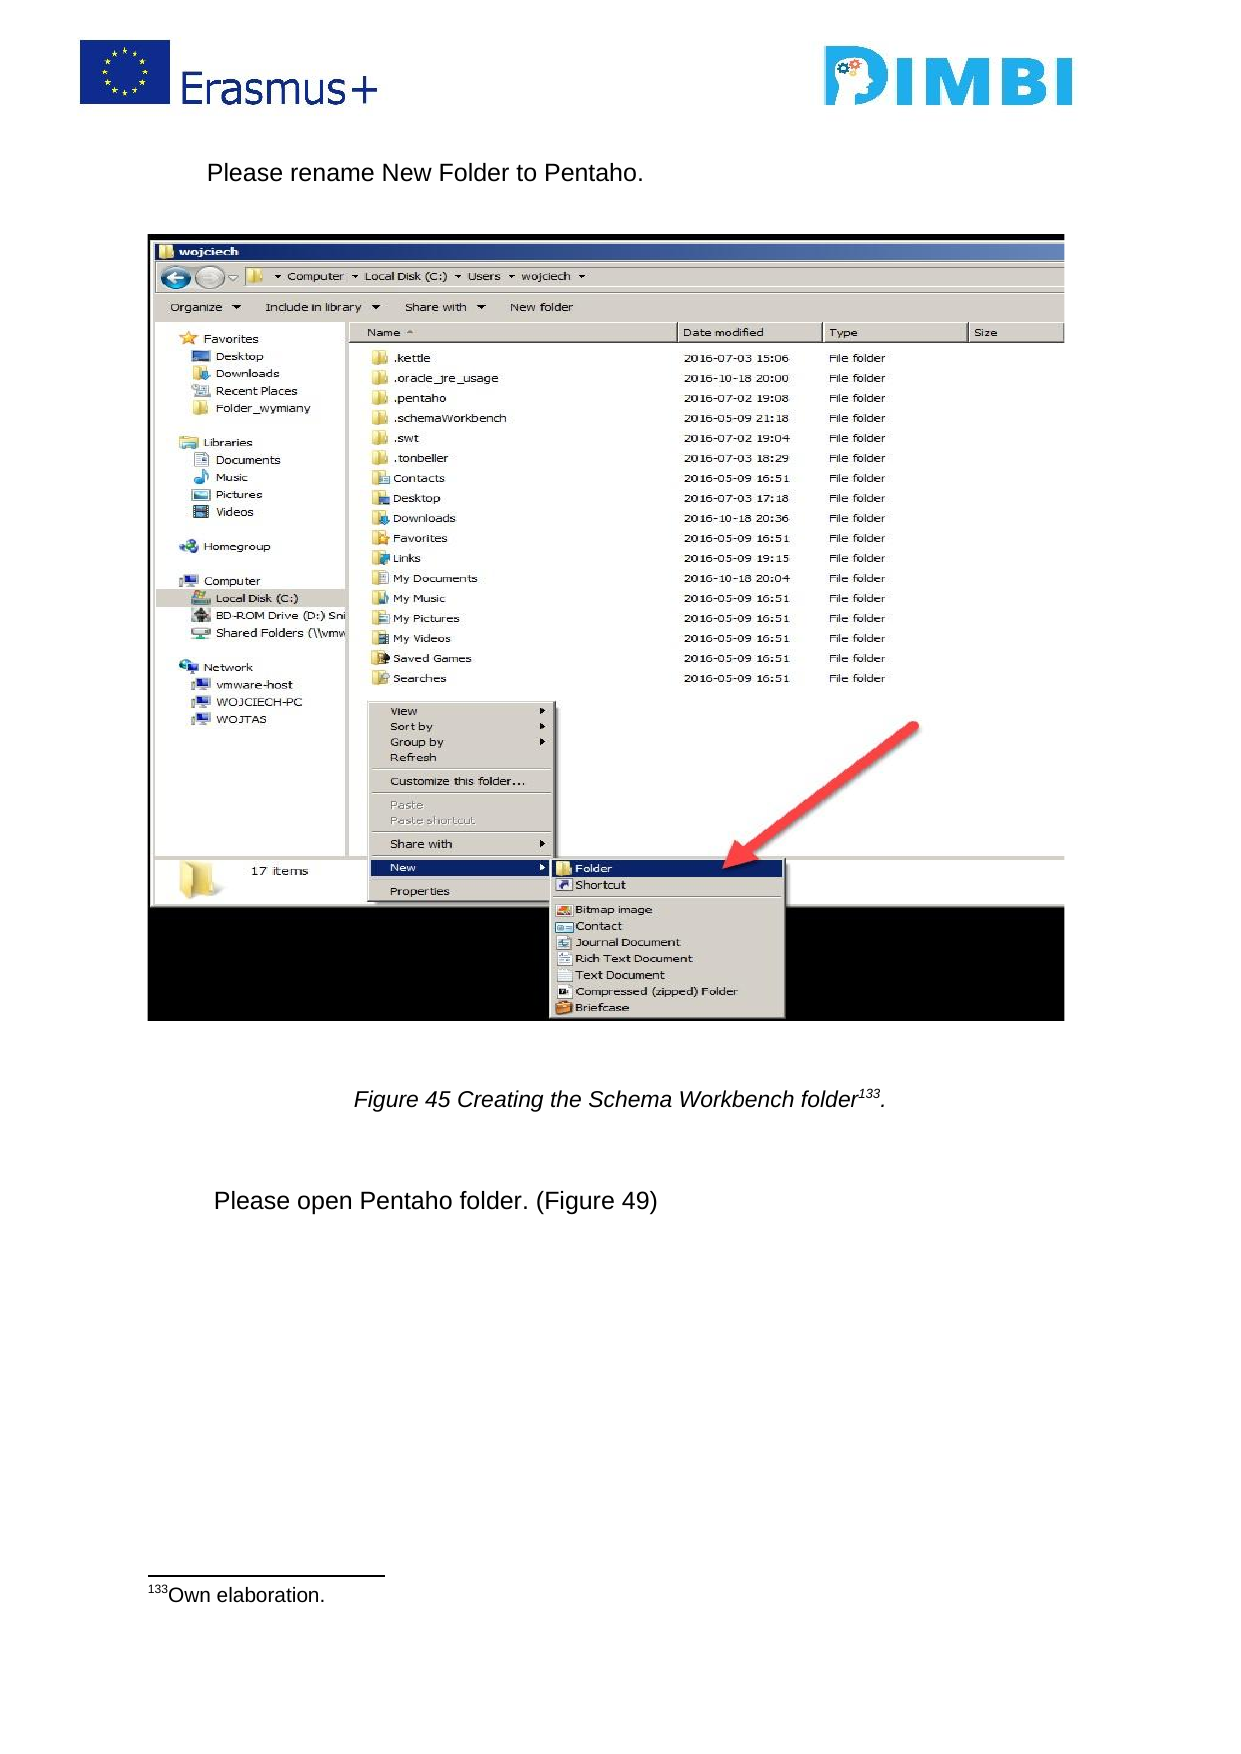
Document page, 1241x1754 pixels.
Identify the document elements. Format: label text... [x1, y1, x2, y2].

picture [808, 25, 1092, 129]
picture [147, 234, 1065, 1021]
list Please open Pentaho folder. (Figure 49) [148, 1186, 1093, 1215]
text Figure 45 Creating the Schema Workbench folder. [148, 1086, 1093, 1112]
picture [62, 21, 394, 122]
list Please rename New Folder to Pentaho. [148, 158, 1093, 187]
